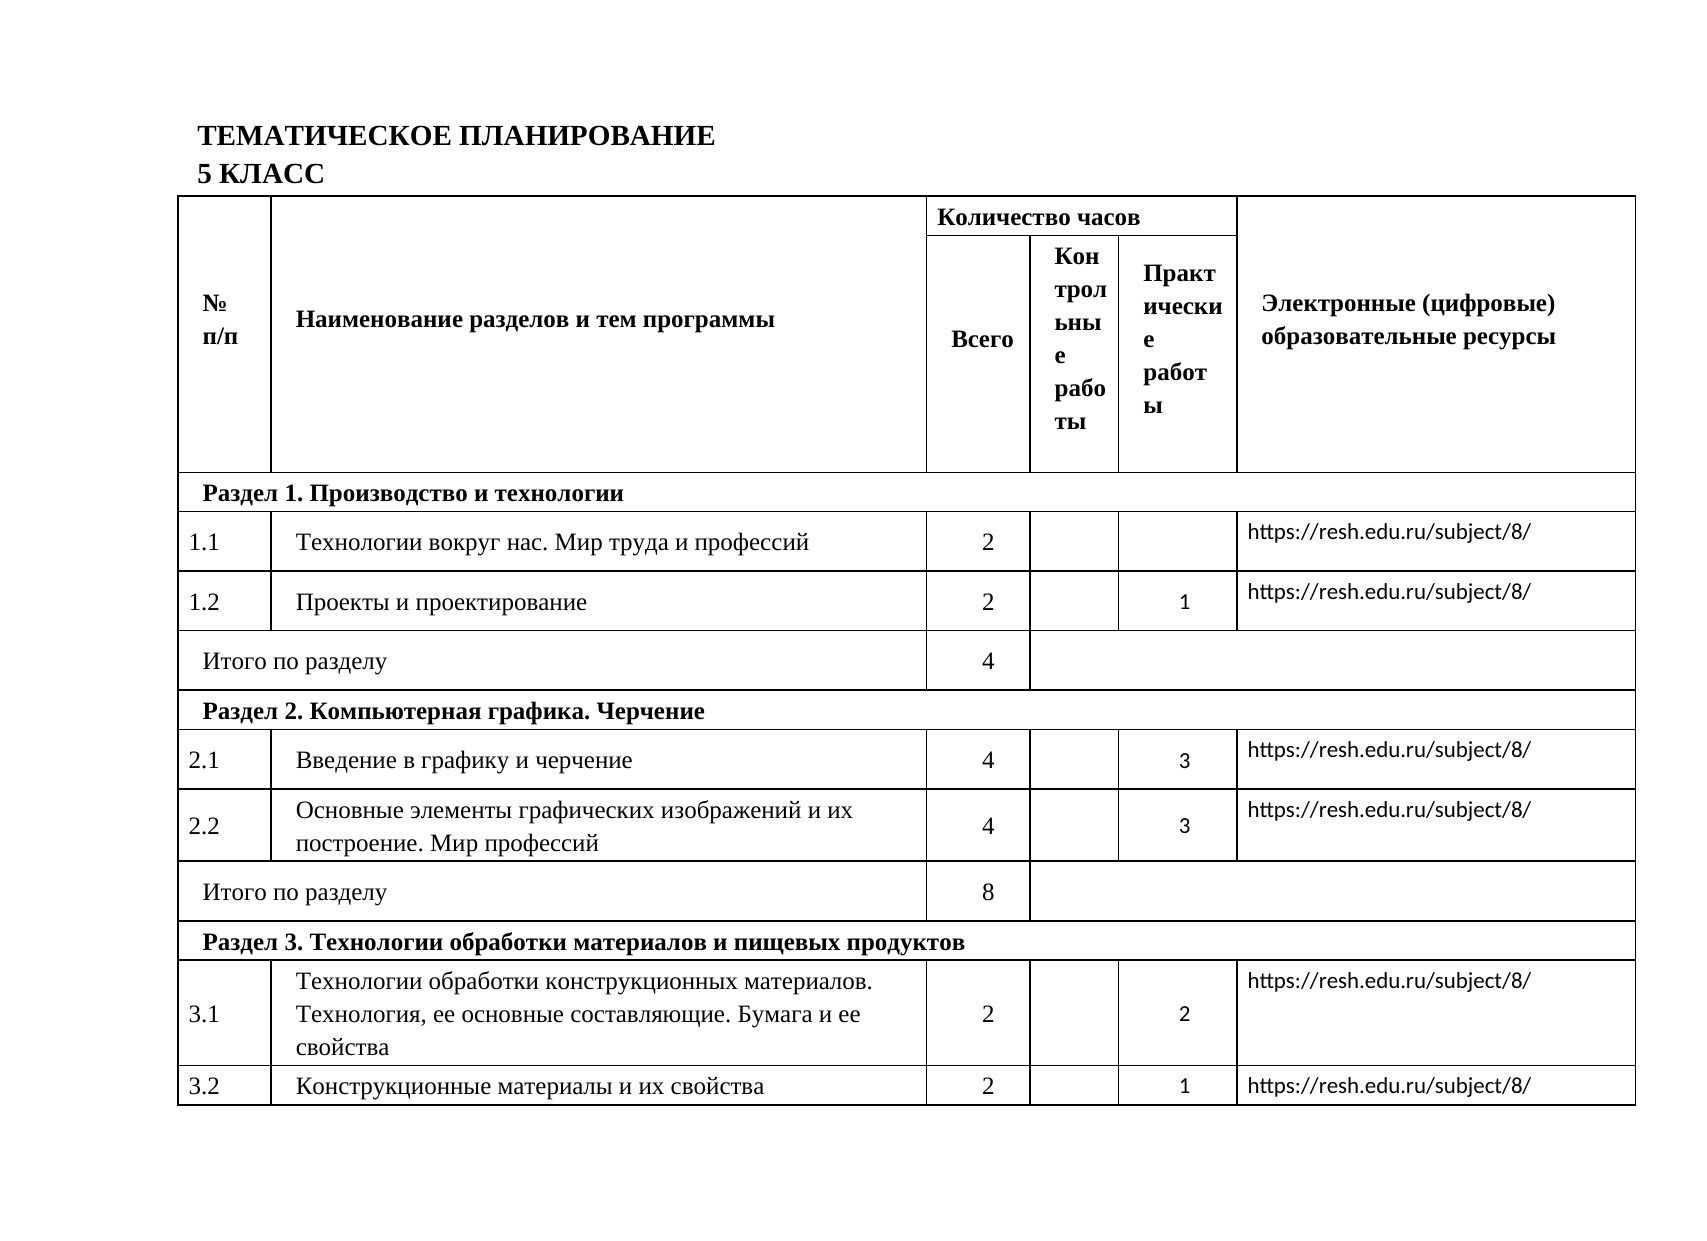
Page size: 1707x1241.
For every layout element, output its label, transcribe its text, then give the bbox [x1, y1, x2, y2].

table_cell Раздел 1. Производство и технологии [179, 473, 1635, 511]
table_cell [1119, 512, 1236, 570]
table_cell 1.2 [179, 572, 270, 630]
table_cell 2 [927, 961, 1029, 1065]
table_cell [1031, 790, 1118, 860]
table_cell [1031, 572, 1118, 630]
table_cell 2 [927, 1066, 1029, 1104]
table_cell 1.1 [179, 512, 270, 570]
table_header № п/п [179, 197, 270, 471]
table_cell https://resh.edu.ru/subject/8/ [1238, 961, 1635, 1065]
table_cell Итого по разделу [179, 631, 926, 689]
table_cell 2 [927, 512, 1029, 570]
table_cell 1 [1119, 1066, 1236, 1104]
table_cell 2.2 [179, 790, 270, 860]
table_cell Основные элементы графических изображений и их построение. Мир профессий [272, 790, 926, 860]
table_cell [1031, 512, 1118, 570]
text 5 КЛАСС [190, 157, 1618, 190]
table_cell 3.1 [179, 961, 270, 1065]
table_cell Введение в графику и черчение [272, 730, 926, 788]
table_cell [1031, 862, 1635, 920]
table_cell Итого по разделу [179, 862, 926, 920]
table_cell Технологии вокруг нас. Мир труда и профессий [272, 512, 926, 570]
table_cell Технологии обработки конструкционных материалов. Технология, ее основные составляющие. Бумага и ее свойства [272, 961, 926, 1065]
table_cell Практические работы [1119, 236, 1236, 471]
table_cell 2.1 [179, 730, 270, 788]
table_cell [1031, 1066, 1118, 1104]
table_cell 4 [927, 730, 1029, 788]
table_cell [272, 1066, 926, 1104]
table_cell [1031, 730, 1118, 788]
table_cell [1031, 631, 1635, 689]
table_cell Контрольные работы [1031, 236, 1118, 471]
table_cell 3.2 [179, 1066, 270, 1104]
table_cell Проекты и проектирование [272, 572, 926, 630]
table_cell Раздел 3. Технологии обработки материалов и пищевых продуктов [179, 922, 1635, 959]
table_cell Всего [927, 236, 1029, 471]
table_cell 2 [1119, 961, 1236, 1065]
table_cell 3 [1119, 790, 1236, 860]
table_cell 3 [1119, 730, 1236, 788]
table_header Электронные (цифровые) образовательные ресурсы [1238, 197, 1635, 471]
table_cell https://resh.edu.ru/subject/8/ [1238, 572, 1635, 630]
table_cell 1 [1119, 572, 1236, 630]
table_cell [1238, 1066, 1635, 1104]
table_header Наименование разделов и тем программы [272, 197, 926, 471]
table_cell [1031, 961, 1118, 1065]
table_cell https://resh.edu.ru/subject/8/ [1238, 512, 1635, 570]
table_cell 4 [927, 790, 1029, 860]
table_cell https://resh.edu.ru/subject/8/ [1238, 730, 1635, 788]
table_cell https://resh.edu.ru/subject/8/ [1238, 790, 1635, 860]
table_header Количество часов [927, 197, 1236, 234]
table_cell 2 [927, 572, 1029, 630]
text ТЕМАТИЧЕСКОЕ ПЛАНИРОВАНИЕ [190, 118, 1618, 152]
table_cell 8 [927, 862, 1029, 920]
table_cell 4 [927, 631, 1029, 689]
table_cell Раздел 2. Компьютерная графика. Черчение [179, 691, 1635, 728]
